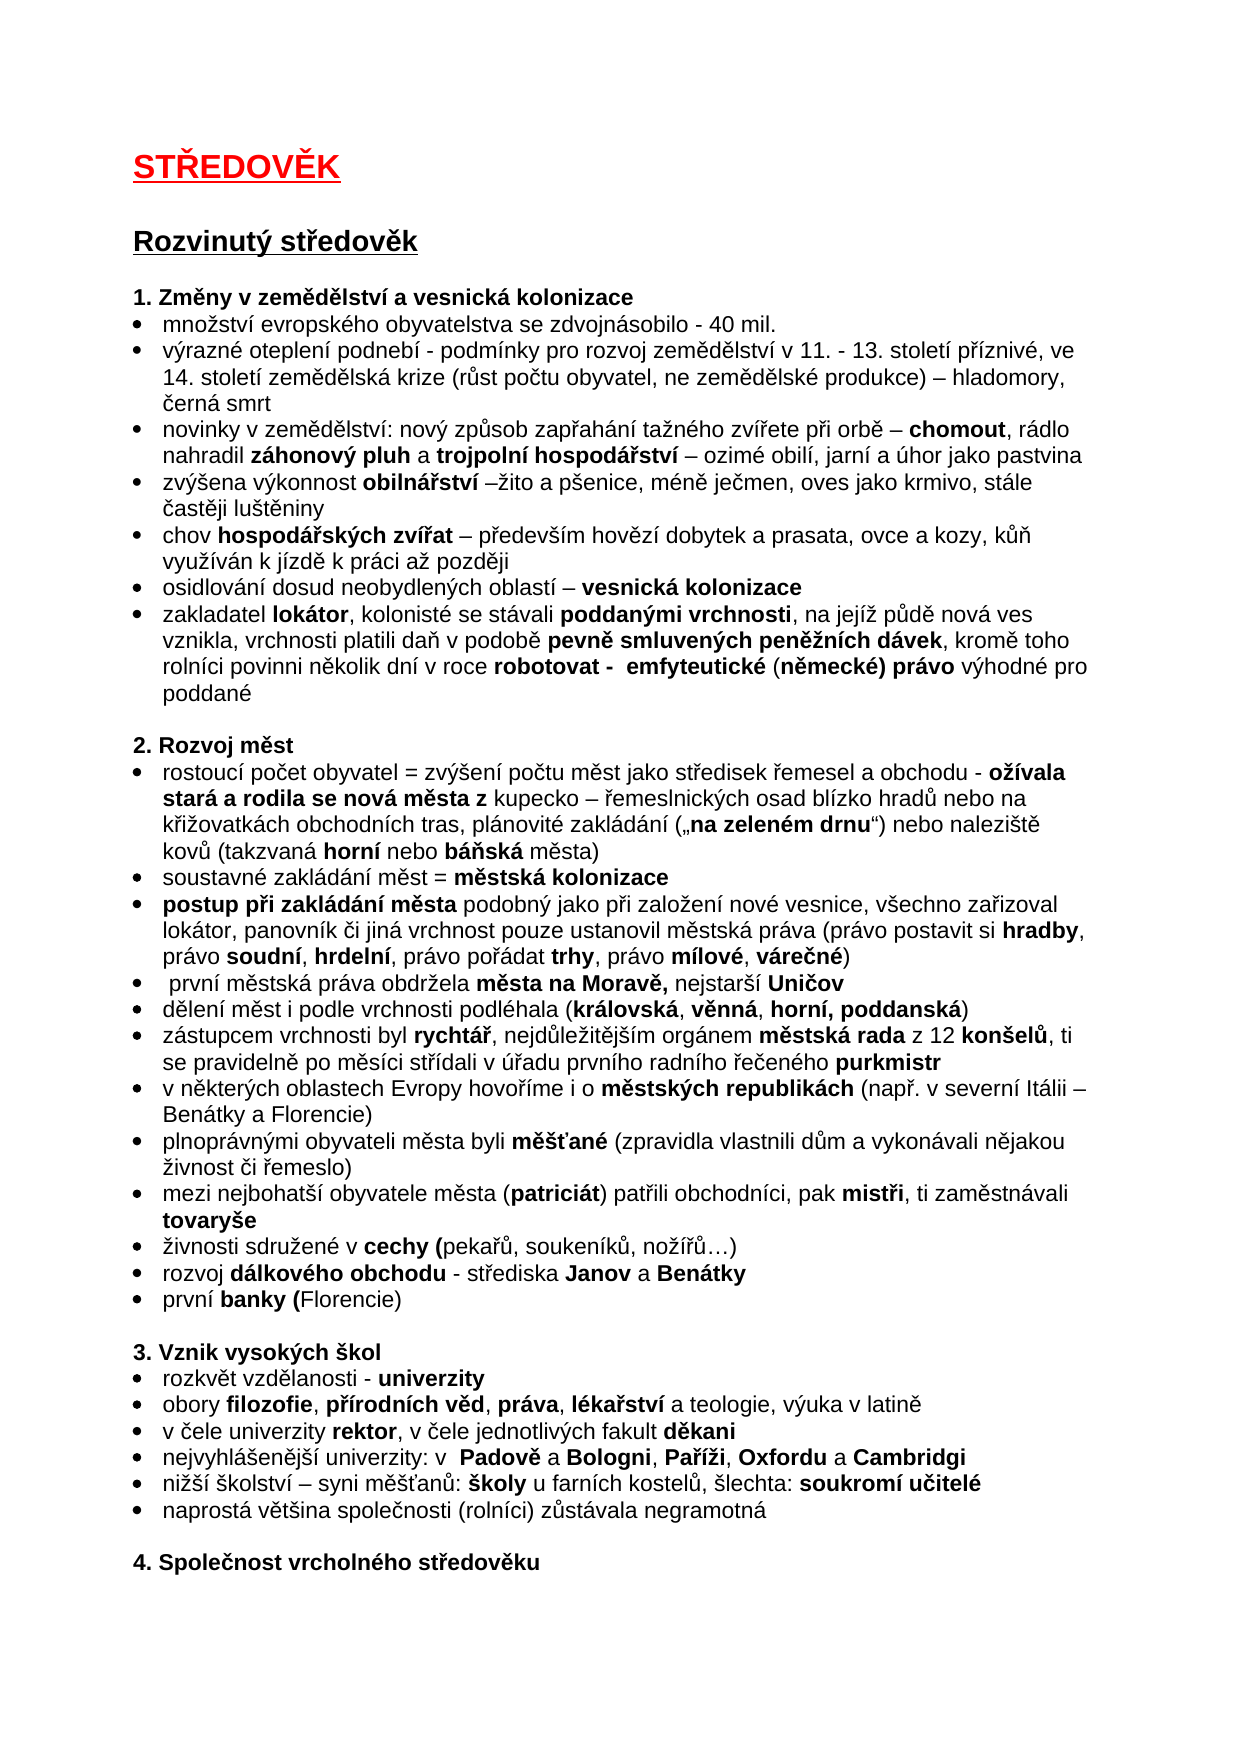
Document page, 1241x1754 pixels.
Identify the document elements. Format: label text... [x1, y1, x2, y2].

list zakladatel lokátor, kolonisté se stávali poddanými vrchnosti, na jejíž půdě nová ves vznikla, vrchnosti platili daň v podobě pevně smluvených peněžních dávek, kromě toho rolníci povinni několik dní v roce robotovat - emfyteutické (německé) právo výhodné pro poddané [133, 601, 1093, 706]
list osidlování dosud neobydlených oblastí – vesnická kolonizace [133, 574, 1093, 601]
list naprostá většina společnosti (rolníci) zůstávala negramotná [133, 1497, 1093, 1523]
text 3. Vznik vysokých škol [133, 1338, 1093, 1365]
list rozkvět vzdělanosti - univerzity [133, 1365, 1093, 1391]
list zástupcem vrchnosti byl rychtář, nejdůležitějším orgánem městská rada z 12 konšelů, ti se pravidelně po měsíci střídali v úřadu prvního radního řečeného purkmistr [133, 1022, 1093, 1075]
list mezi nejbohatší obyvatele města (patriciát) patřili obchodníci, pak mistři, ti zaměstnávali tovaryše [133, 1180, 1093, 1233]
list nejvyhlášenější univerzity: v Padově a Bologni, Paříži, Oxfordu a Cambridgi [133, 1444, 1093, 1470]
list živnosti sdružené v cechy (pekařů, soukeníků, nožířů…) [133, 1233, 1093, 1259]
list novinky v zemědělství: nový způsob zapřahání tažného zvířete při orbě – chomout, rádlo nahradil záhonový pluh a trojpolní hospodářství – ozimé obilí, jarní a úhor jako pastvina [133, 416, 1093, 469]
text 2. Rozvoj měst [133, 732, 1093, 759]
list množství evropského obyvatelstva se zdvojnásobilo - . [133, 311, 1093, 337]
list výrazné oteplení podnebí - podmínky pro rozvoj zemědělství v 11. - 13. století příznivé, ve 14. století zemědělská krize (růst počtu obyvatel, ne zemědělské produkce) – hladomory, černá smrt [133, 337, 1093, 416]
list první městská práva obdržela města na Moravě, nejstarší Uničov [133, 969, 1093, 996]
list plnoprávnými obyvateli města byli měšťané (zpravidla vlastnili dům a vykonávali nějakou živnost či řemeslo) [133, 1128, 1093, 1180]
list obory filozofie, přírodních věd, práva, lékařství a teologie, výuka v latině [133, 1391, 1093, 1418]
text středověk [133, 148, 1093, 186]
list rozvoj dálkového obchodu - střediska Janov a Benátky [133, 1259, 1093, 1286]
list rostoucí počet obyvatel = zvýšení počtu měst jako středisek řemesel a obchodu - ožívala stará a rodila se nová města z kupecko – řemeslnických osad blízko hradů nebo na křižovatkách obchodních tras, plánovité zakládání („na zeleném drnu“) nebo naleziště kovů (takzvaná horní nebo báňská města) [133, 759, 1093, 864]
list zvýšena výkonnost obilnářství –žito a pšenice, méně ječmen, oves jako krmivo, stále častěji luštěniny [133, 469, 1093, 522]
list chov hospodářských zvířat – především hovězí dobytek a prasata, ovce a kozy, kůň využíván k jízdě k práci až později [133, 522, 1093, 574]
list soustavné zakládání měst = městská kolonizace [133, 864, 1093, 891]
list první banky (Florencie) [133, 1286, 1093, 1312]
text 4. Společnost vrcholného středověku [133, 1549, 1093, 1576]
list nižší školství – syni měšťanů: školy u farních kostelů, šlechta: soukromí učitelé [133, 1470, 1093, 1497]
list v některých oblastech Evropy hovoříme i o městských republikách (např. v severní Itálii – Benátky a Florencie) [133, 1075, 1093, 1128]
text Rozvinutý středověk [133, 224, 1093, 258]
list v čele univerzity rektor, v čele jednotlivých fakult děkani [133, 1418, 1093, 1444]
list dělení měst i podle vrchnosti podléhala (královská, věnná, horní, poddanská) [133, 996, 1093, 1022]
text 1. Změny v zemědělství a vesnická kolonizace [133, 284, 1093, 311]
list postup při zakládání města podobný jako při založení nové vesnice, všechno zařizoval lokátor, panovník či jiná vrchnost pouze ustanovil městská práva (právo postavit si hradby, právo soudní, hrdelní, právo pořádat trhy, právo mílové, várečné) [133, 891, 1093, 969]
